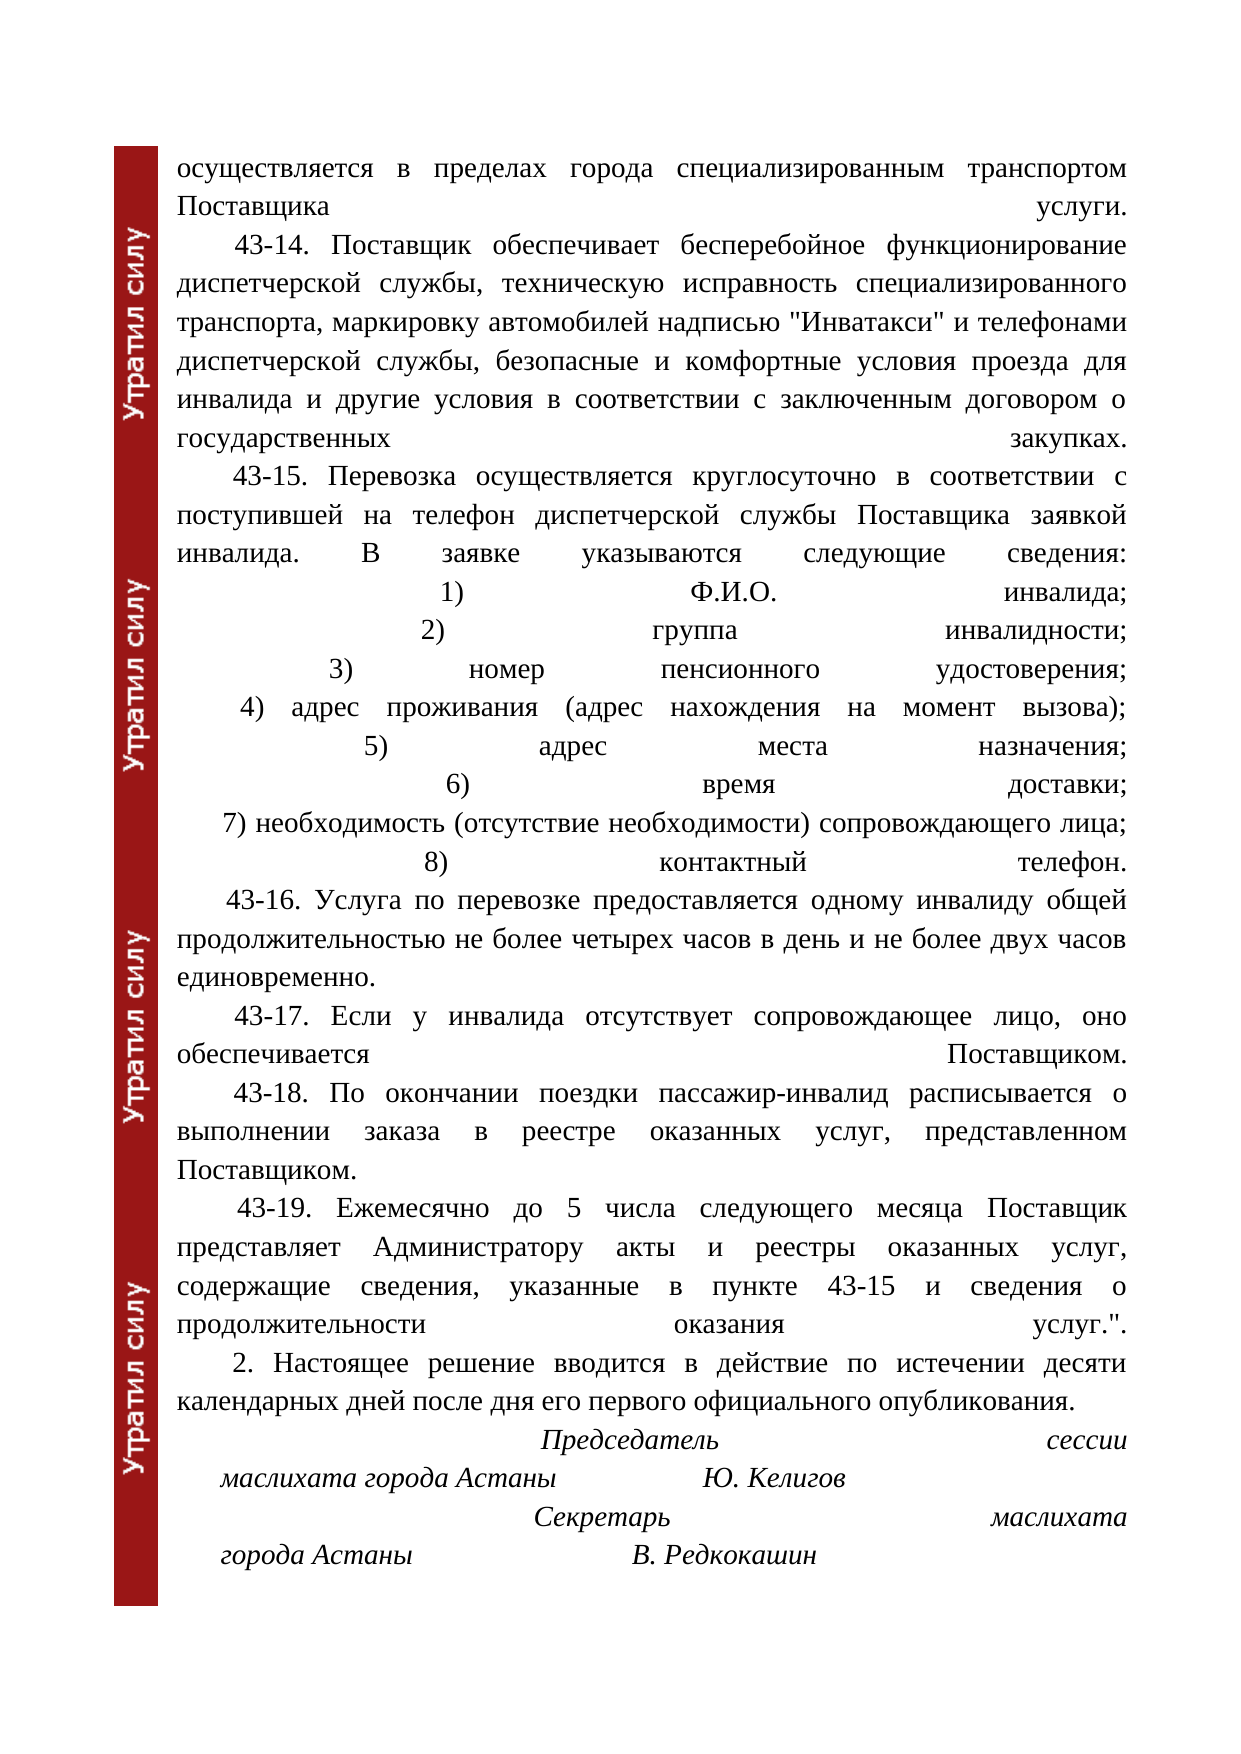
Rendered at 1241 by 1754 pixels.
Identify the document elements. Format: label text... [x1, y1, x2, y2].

picture [114, 146, 158, 150]
picture [114, 1417, 158, 1422]
text Председатель сессии маслихата города Астаны Ю. Келигов [112, 1422, 1128, 1494]
text Секретарь маслихата города Астаны В. Редкокашин [112, 1499, 1128, 1571]
picture [114, 1494, 158, 1499]
picture [114, 1571, 158, 1606]
